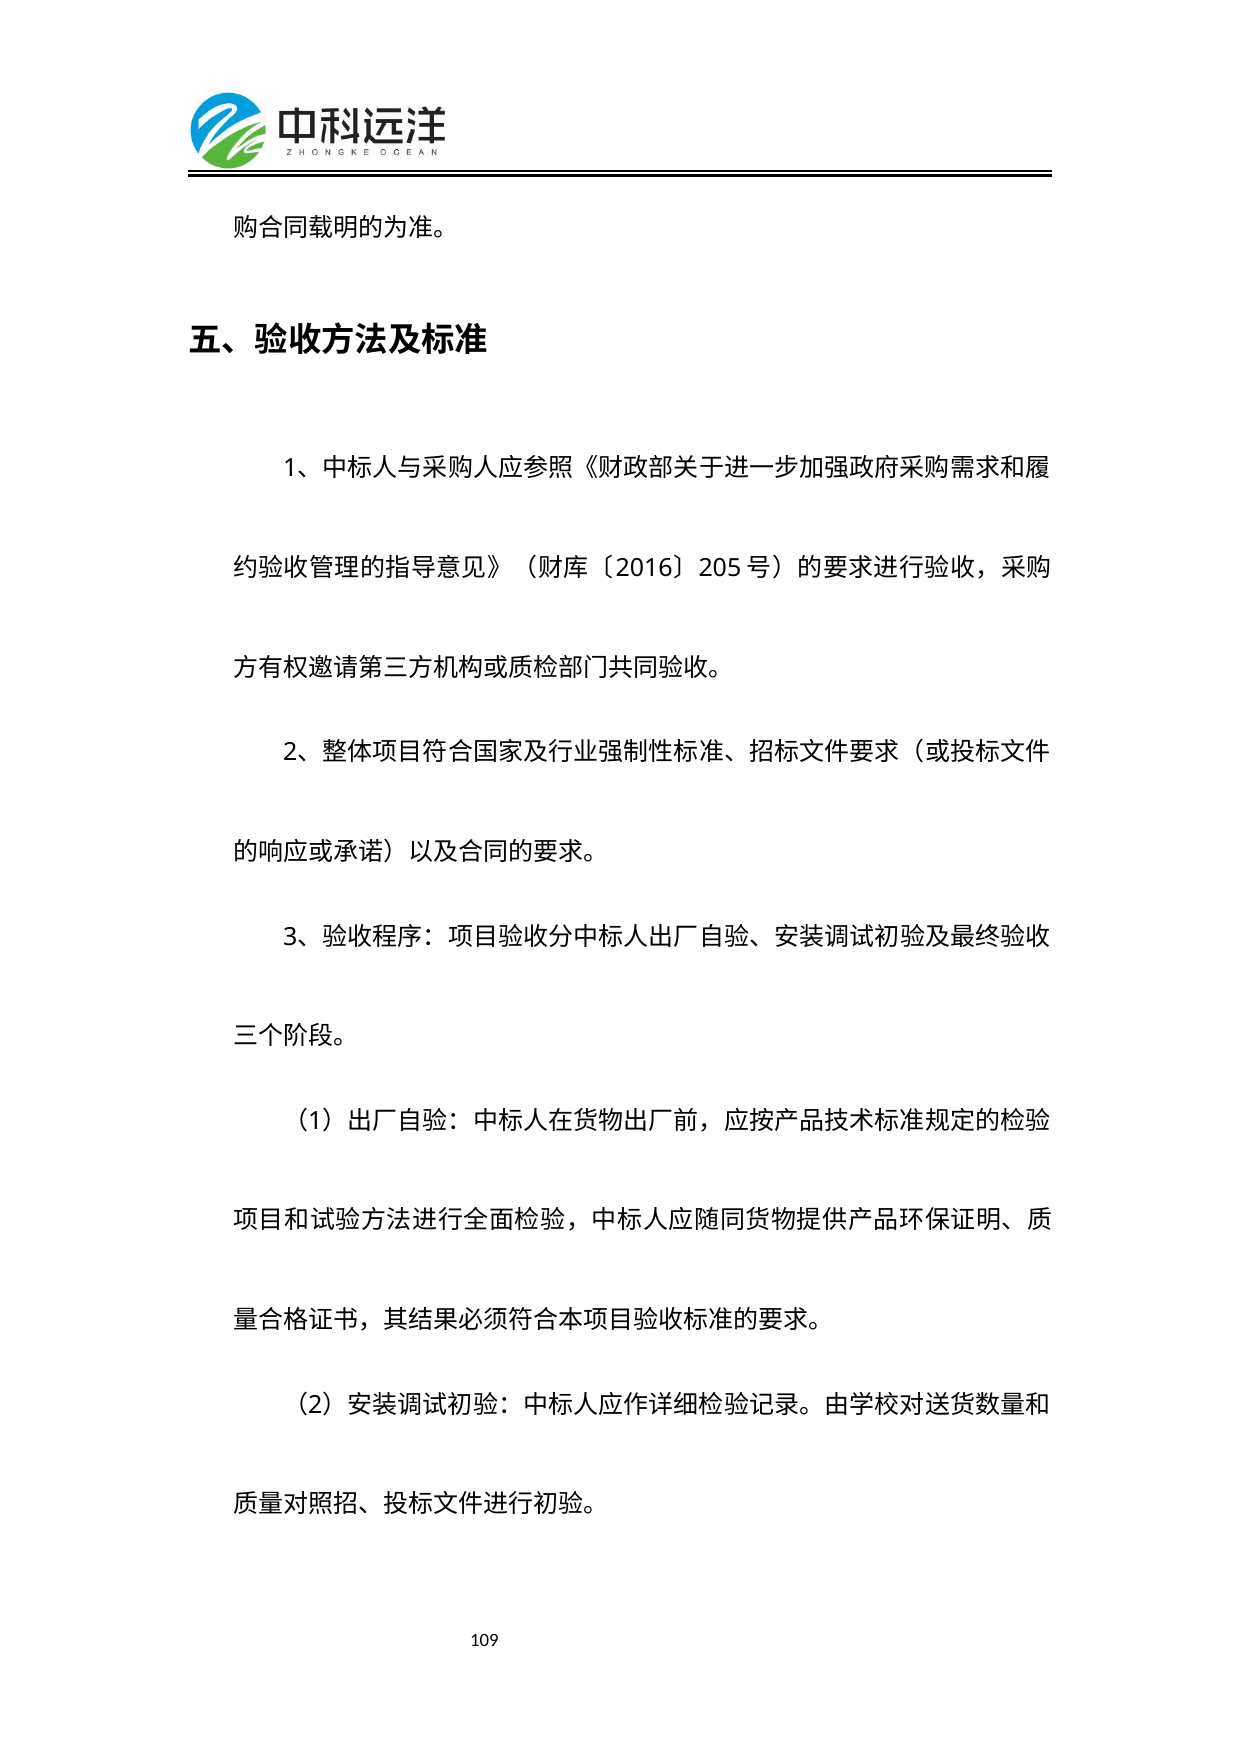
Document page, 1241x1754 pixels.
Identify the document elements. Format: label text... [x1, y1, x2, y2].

text 3、验收程序：项目验收分中标人出厂自验、安装调试初验及最终验收三个阶段。 [233, 901, 1052, 1067]
text 中标人须向采购人出具合法有效完整的发票及凭证资料后进行支付结算，付款方式均采用公对公的银行转账，中标人接受转账的开户信息以采购合同载明的为准。 [233, 192, 1052, 259]
subtitle 五、验收方法及标准 [188, 304, 1052, 371]
text （1）出厂自验：中标人在货物出厂前，应按产品技术标准规定的检验项目和试验方法进行全面检验，中标人应随同货物提供产品环保证明、质量合格证书，其结果必须符合本项目验收标准的要求。 [233, 1085, 1052, 1351]
text 2、整体项目符合国家及行业强制性标准、招标文件要求（或投标文件的响应或承诺）以及合同的要求。 [233, 717, 1052, 883]
picture [187, 88, 446, 169]
text 1、中标人与采购人应参照《财政部关于进一步加强政府采购需求和履约验收管理的指导意见》（财库〔2016〕205号）的要求进行验收，采购方有权邀请第三方机构或质检部门共同验收。 [233, 433, 1052, 698]
text （2）安装调试初验：中标人应作详细检验记录。由学校对送货数量和质量对照招、投标文件进行初验。 [233, 1369, 1052, 1535]
